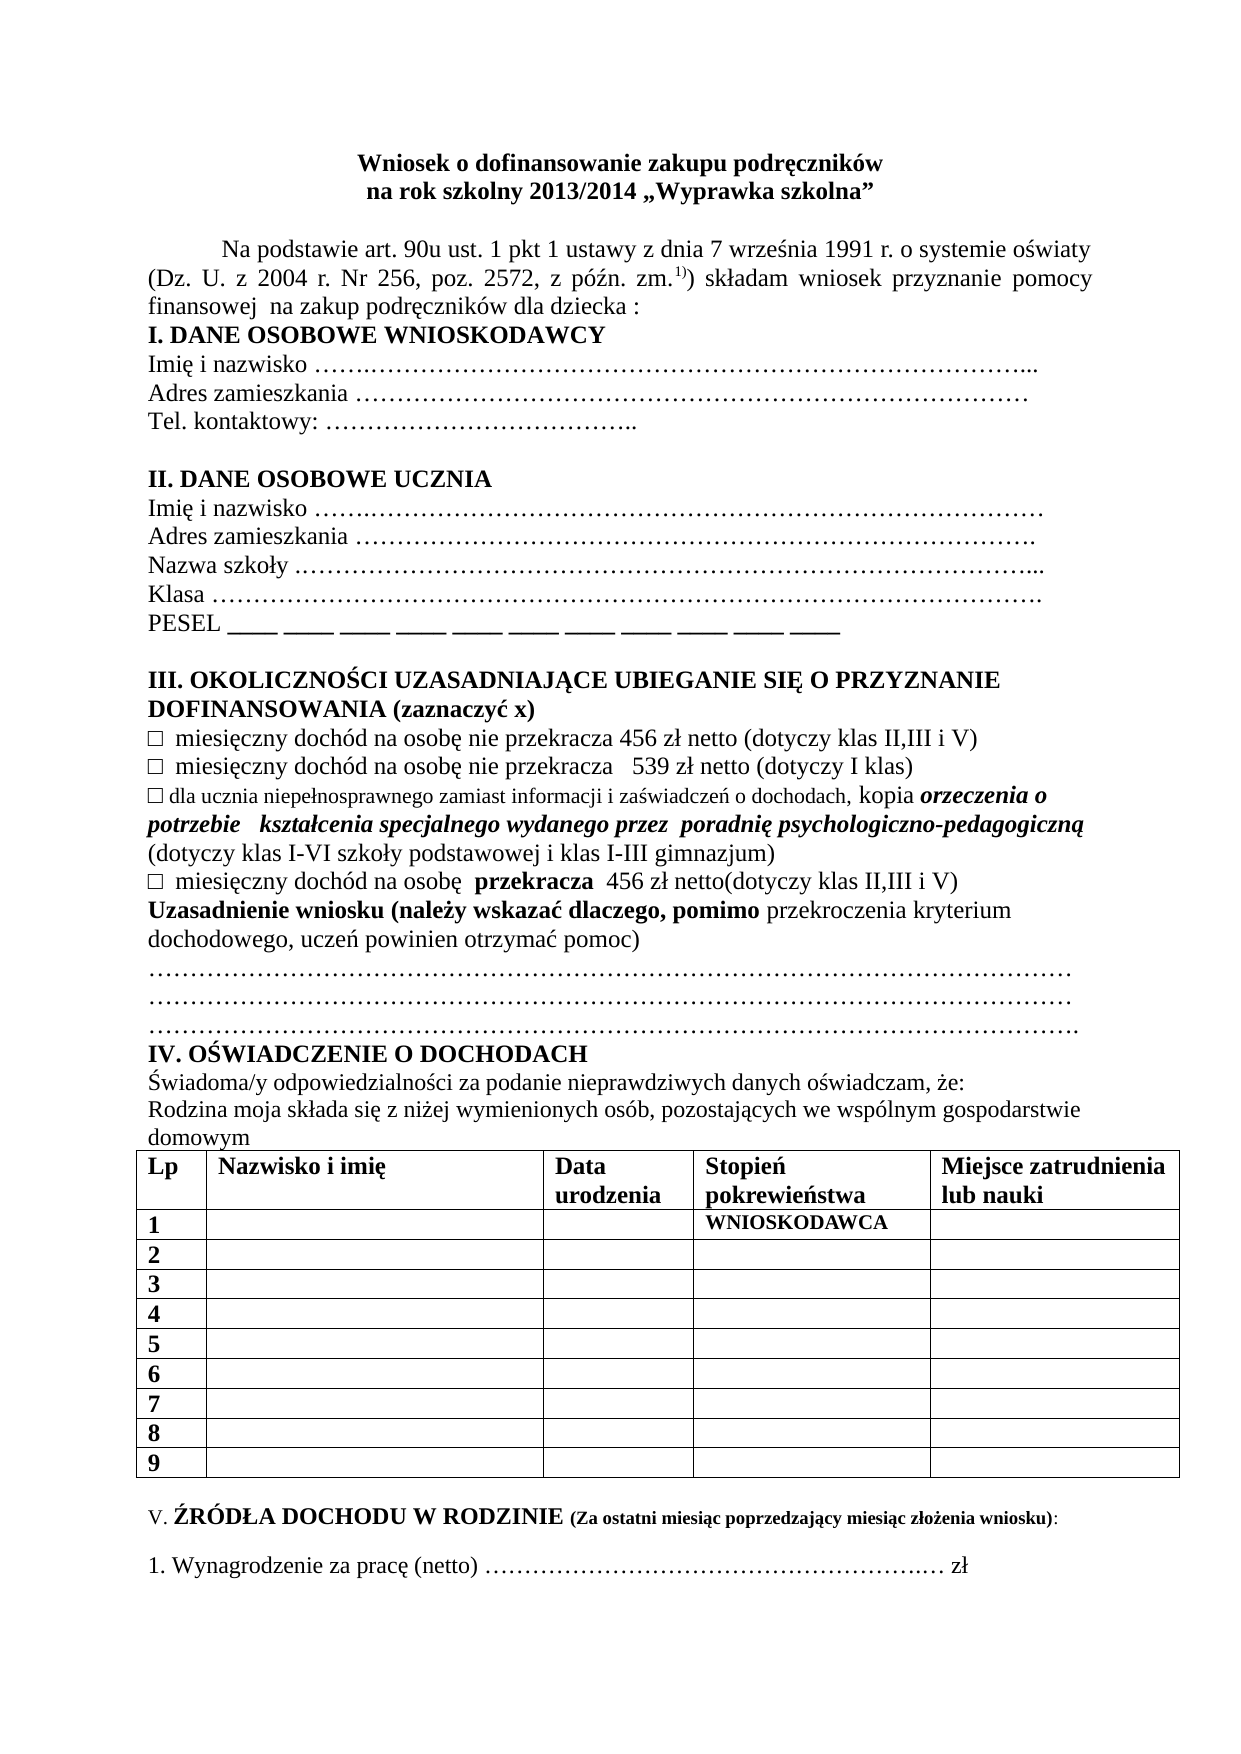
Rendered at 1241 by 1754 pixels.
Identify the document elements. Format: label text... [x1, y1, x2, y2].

text Adres zamieszkania ……………………………………………………………………… [148, 378, 1093, 406]
text V. ŹRÓDŁA DOCHODU W RODZINIE (Za ostatni miesiąc poprzedzający miesiąc złożenia wniosku): [148, 1502, 1093, 1530]
text IV. OŚWIADCZENIE O DOCHODACH [148, 1039, 1093, 1068]
text □ miesięczny dochód na osobę przekracza 456 zł netto(dotyczy klas II,III i V) [148, 866, 1093, 895]
table_cell [207, 1299, 543, 1328]
text (dotyczy klas I-VI szkoły podstawowej i klas I-III gimnazjum) [148, 838, 1093, 866]
table_cell [694, 1270, 930, 1298]
table_cell [207, 1270, 543, 1298]
text DOFINANSOWANIA (zaznaczyć x) [148, 694, 1093, 723]
text Wniosek o dofinansowanie zakupu podręczników [148, 148, 1093, 176]
table_header Lp [137, 1151, 206, 1209]
table_cell [931, 1210, 1179, 1239]
table_header Miejsce zatrudnienia lub nauki [931, 1151, 1179, 1209]
table_cell [544, 1299, 693, 1328]
table_cell [207, 1419, 543, 1447]
text Imię i nazwisko …….……………………………………………………………………… [148, 493, 1093, 521]
text 1. Wynagrodzenie za pracę (netto) ……………………………………………….… zł [148, 1551, 1093, 1579]
table_cell [207, 1359, 543, 1388]
table_cell 9 [137, 1448, 206, 1477]
table_cell [694, 1329, 930, 1358]
table_header Data urodzenia [544, 1151, 693, 1209]
text □ dla ucznia niepełnosprawnego zamiast informacji i zaświadczeń o dochodach, kopia orzeczenia o potrzebie kształcenia specjalnego wydanego przez poradnię psychologiczno-pedagogiczną [148, 780, 1093, 838]
table_cell [694, 1389, 930, 1417]
table_cell WNIOSKODAWCA [694, 1210, 930, 1239]
table_cell 4 [137, 1299, 206, 1328]
table_cell [544, 1210, 693, 1239]
text ………………………………………………………………………………………………… [148, 981, 1093, 1010]
text Imię i nazwisko …….……………………………………………………………………... [148, 349, 1093, 378]
text Nazwa szkoły .……………………………………………………………………………... [148, 550, 1093, 579]
table_cell [931, 1448, 1179, 1477]
table_cell [694, 1359, 930, 1388]
text Świadoma/y odpowiedzialności za podanie nieprawdziwych danych oświadczam, że: [148, 1068, 1093, 1095]
table_cell [694, 1419, 930, 1447]
table_cell [544, 1240, 693, 1268]
text □ miesięczny dochód na osobę nie przekracza 539 zł netto (dotyczy I klas) [148, 751, 1093, 780]
table_cell [931, 1419, 1179, 1447]
text III. OKOLICZNOŚCI UZASADNIAJĄCE UBIEGANIE SIĘ O PRZYZNANIE [148, 665, 1093, 694]
text Na podstawie art. 90u ust. 1 pkt 1 ustawy z dnia 7 września 1991 r. o systemie oświaty (Dz. U. z 2004 r. Nr 256, poz. 2572, z późn. zm.1)) składam wniosek przyznanie pomocy finansowej na zakup podręczników dla dziecka : [148, 234, 1093, 320]
table_cell [207, 1210, 543, 1239]
table_cell [931, 1270, 1179, 1298]
table_cell [544, 1359, 693, 1388]
text □ miesięczny dochód na osobę nie przekracza 456 zł netto (dotyczy klas II,III i V) [148, 723, 1093, 751]
table_cell [207, 1329, 543, 1358]
table_cell 7 [137, 1389, 206, 1417]
table_cell 2 [137, 1240, 206, 1268]
table_cell [544, 1419, 693, 1447]
text I. DANE OSOBOWE WNIOSKODAWCY [148, 320, 1093, 349]
table_cell [931, 1240, 1179, 1268]
text PESEL ____ ____ ____ ____ ____ ____ ____ ____ ____ ____ ____ [148, 608, 1093, 636]
table_header Nazwisko i imię [207, 1151, 543, 1209]
table_cell [544, 1448, 693, 1477]
text II. DANE OSOBOWE UCZNIA [148, 464, 1093, 493]
table_cell [544, 1389, 693, 1417]
table_cell [694, 1299, 930, 1328]
text Rodzina moja składa się z niżej wymienionych osób, pozostających we wspólnym gospodarstwie domowym [148, 1095, 1093, 1150]
table_cell 1 [137, 1210, 206, 1239]
text na rok szkolny 2013/2014 „Wyprawka szkolna” [148, 176, 1093, 205]
table_cell [931, 1299, 1179, 1328]
table_cell [207, 1389, 543, 1417]
table_cell 6 [137, 1359, 206, 1388]
table_cell 5 [137, 1329, 206, 1358]
table_cell 8 [137, 1419, 206, 1447]
table_cell [931, 1329, 1179, 1358]
table_header Stopień pokrewieństwa [694, 1151, 930, 1209]
text Uzasadnienie wniosku (należy wskazać dlaczego, pomimo przekroczenia kryterium dochodowego, uczeń powinien otrzymać pomoc) [148, 895, 1093, 953]
table_cell [931, 1359, 1179, 1388]
text ………………………………………………………………………………………………… [148, 953, 1093, 981]
table_cell 3 [137, 1270, 206, 1298]
table_cell [544, 1270, 693, 1298]
text Tel. kontaktowy: ……………………………….. [148, 406, 1093, 435]
table_cell [544, 1329, 693, 1358]
table_cell [694, 1448, 930, 1477]
text Klasa ………………………………………………………………………………………. [148, 579, 1093, 608]
text Adres zamieszkania ………………………………………………………………………. [148, 521, 1093, 550]
table_cell [207, 1240, 543, 1268]
table_cell [931, 1389, 1179, 1417]
text …………………………………………………………………………………………………. [148, 1010, 1093, 1039]
table_cell [694, 1240, 930, 1268]
table_cell [207, 1448, 543, 1477]
